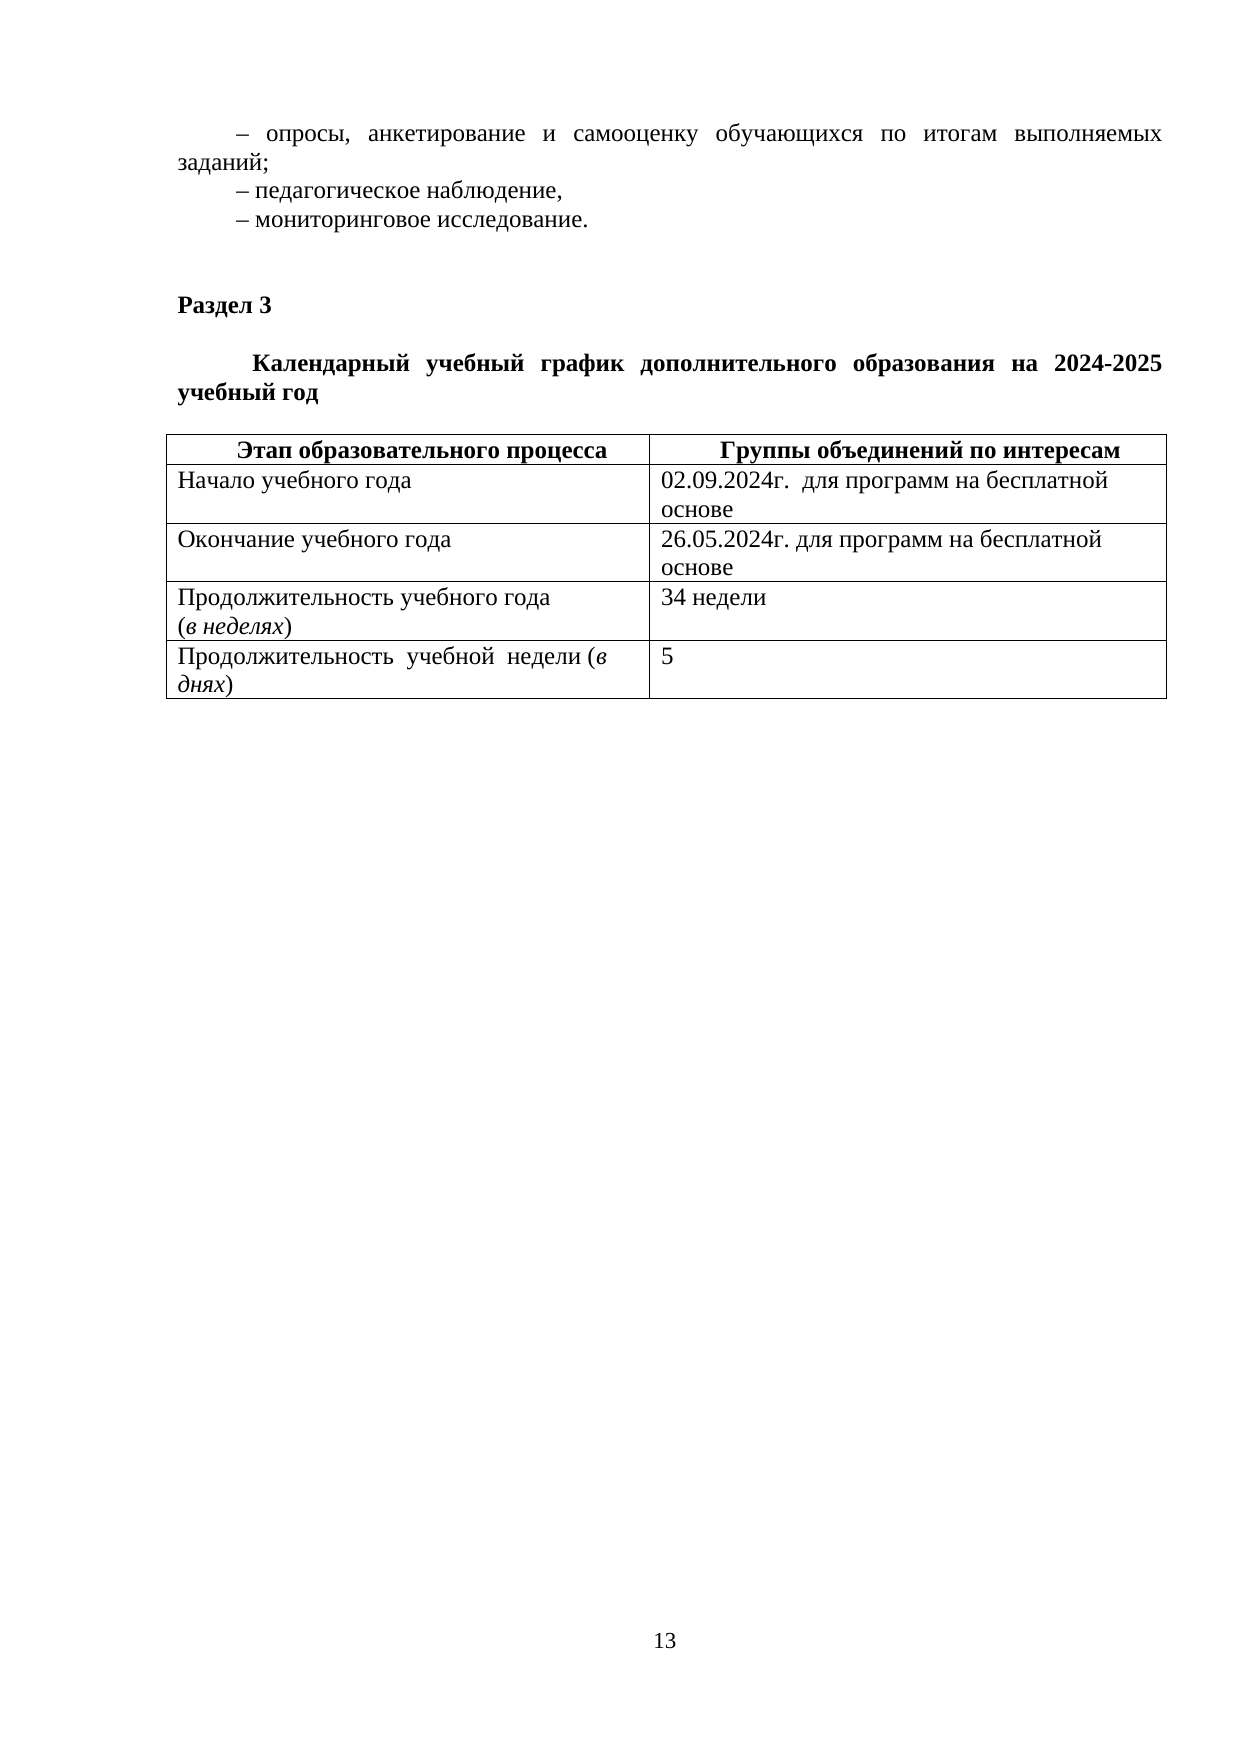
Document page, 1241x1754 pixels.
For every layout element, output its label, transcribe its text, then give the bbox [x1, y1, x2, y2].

table_cell Окончание учебного года [167, 524, 649, 581]
table_header Этап образовательного процесса [167, 435, 649, 464]
text – мониторинговое исследование. [177, 204, 1163, 233]
text Календарный учебный график дополнительного образования на 2024-2025 учебный год [177, 348, 1163, 406]
table_cell Продолжительность учебного года (в неделях) [167, 582, 649, 640]
table_cell 5 [650, 641, 1166, 698]
table_cell 34 недели [650, 582, 1166, 640]
table_cell Продолжительность учебной недели (в днях) [167, 641, 649, 698]
text – педагогическое наблюдение, [177, 176, 1163, 204]
text – опросы, анкетирование и самооценку обучающихся по итогам выполняемых заданий; [177, 118, 1163, 176]
table_cell 02.09.2024г. для программ на бесплатной основе [650, 465, 1166, 523]
table_cell 26.05.2024г. для программ на бесплатной основе [650, 524, 1166, 581]
text Раздел 3 [177, 291, 1163, 319]
table_cell Начало учебного года [167, 465, 649, 523]
table_header Группы объединений по интересам [650, 435, 1166, 464]
